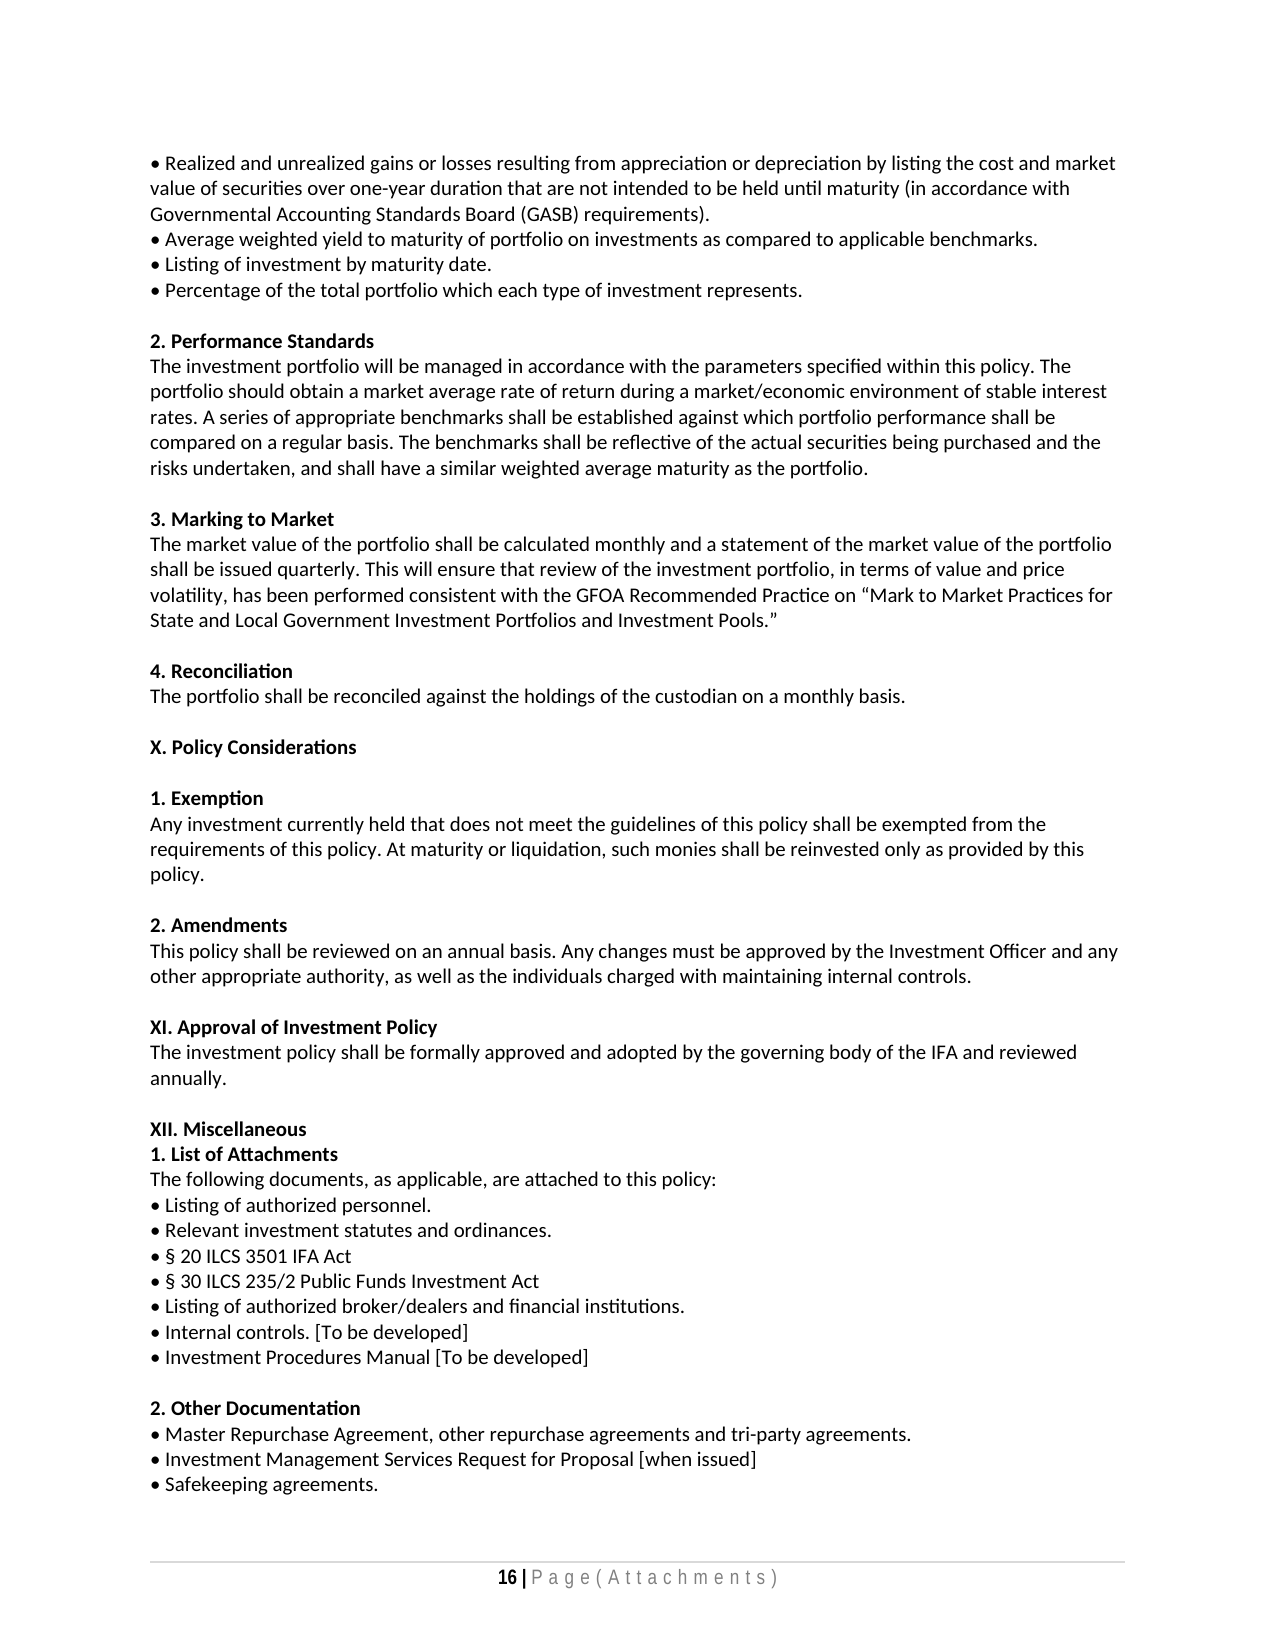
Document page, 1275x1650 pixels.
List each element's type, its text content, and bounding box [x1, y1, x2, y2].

text This policy shall be reviewed on an annual basis. Any changes must be approved by the Investment Officer and any other appropriate authority, as well as the individuals charged with maintaining internal controls. [150, 938, 1125, 989]
text • Investment Procedures Manual [To be developed] [150, 1344, 1125, 1370]
text • Listing of investment by maturity date. [150, 252, 1125, 277]
text XI. Approval of Investment Policy [150, 1014, 1125, 1039]
text • Master Repurchase Agreement, other repurchase agreements and tri-party agreements. [150, 1421, 1125, 1446]
text • Realized and unrealized gains or losses resulting from appreciation or depreciation by listing the cost and market value of securities over one-year duration that are not intended to be held until maturity (in accordance with Governmental Accounting Standards Board (GASB) requirements). [150, 150, 1125, 226]
text • Percentage of the total portfolio which each type of investment represents. [150, 277, 1125, 302]
text The portfolio shall be reconciled against the holdings of the custodian on a monthly basis. [150, 684, 1125, 709]
text • § 20 ILCS 3501 IFA Act [150, 1243, 1125, 1268]
text The investment policy shall be formally approved and adopted by the governing body of the IFA and reviewed annually. [150, 1039, 1125, 1090]
text • Relevant investment statutes and ordinances. [150, 1217, 1125, 1243]
text 2. Amendments [150, 912, 1125, 938]
text 2. Performance Standards [150, 328, 1125, 353]
text The market value of the portfolio shall be calculated monthly and a statement of the market value of the portfolio shall be issued quarterly. This will ensure that review of the investment portfolio, in terms of value and price volatility, has been performed consistent with the GFOA Recommended Practice on “Mark to Market Practices for State and Local Government Investment Portfolios and Investment Pools.” [150, 531, 1125, 633]
text • Investment Management Services Request for Proposal [when issued] [150, 1446, 1125, 1472]
text • Safekeeping agreements. [150, 1472, 1125, 1497]
text • Internal controls. [To be developed] [150, 1319, 1125, 1344]
text 2. Other Documentation [150, 1395, 1125, 1421]
text • Listing of authorized broker/dealers and financial institutions. [150, 1294, 1125, 1319]
text The investment portfolio will be managed in accordance with the parameters specified within this policy. The portfolio should obtain a market average rate of return during a market/economic environment of stable interest rates. A series of appropriate benchmarks shall be established against which portfolio performance shall be compared on a regular basis. The benchmarks shall be reflective of the actual securities being purchased and the risks undertaken, and shall have a similar weighted average maturity as the portfolio. [150, 353, 1125, 480]
text • Listing of authorized personnel. [150, 1192, 1125, 1217]
text 1. List of Attachments [150, 1141, 1125, 1167]
text 1. Exemption [150, 785, 1125, 811]
text The following documents, as applicable, are attached to this policy: [150, 1167, 1125, 1192]
text 4. Reconciliation [150, 658, 1125, 684]
text • § 30 ILCS 235/2 Public Funds Investment Act [150, 1268, 1125, 1294]
text • Average weighted yield to maturity of portfolio on investments as compared to applicable benchmarks. [150, 226, 1125, 252]
text Any investment currently held that does not meet the guidelines of this policy shall be exempted from the requirements of this policy. At maturity or liquidation, such monies shall be reinvested only as provided by this policy. [150, 811, 1125, 887]
text XII. Miscellaneous [150, 1116, 1125, 1141]
text 3. Marking to Market [150, 506, 1125, 531]
text X. Policy Considerations [150, 734, 1125, 760]
